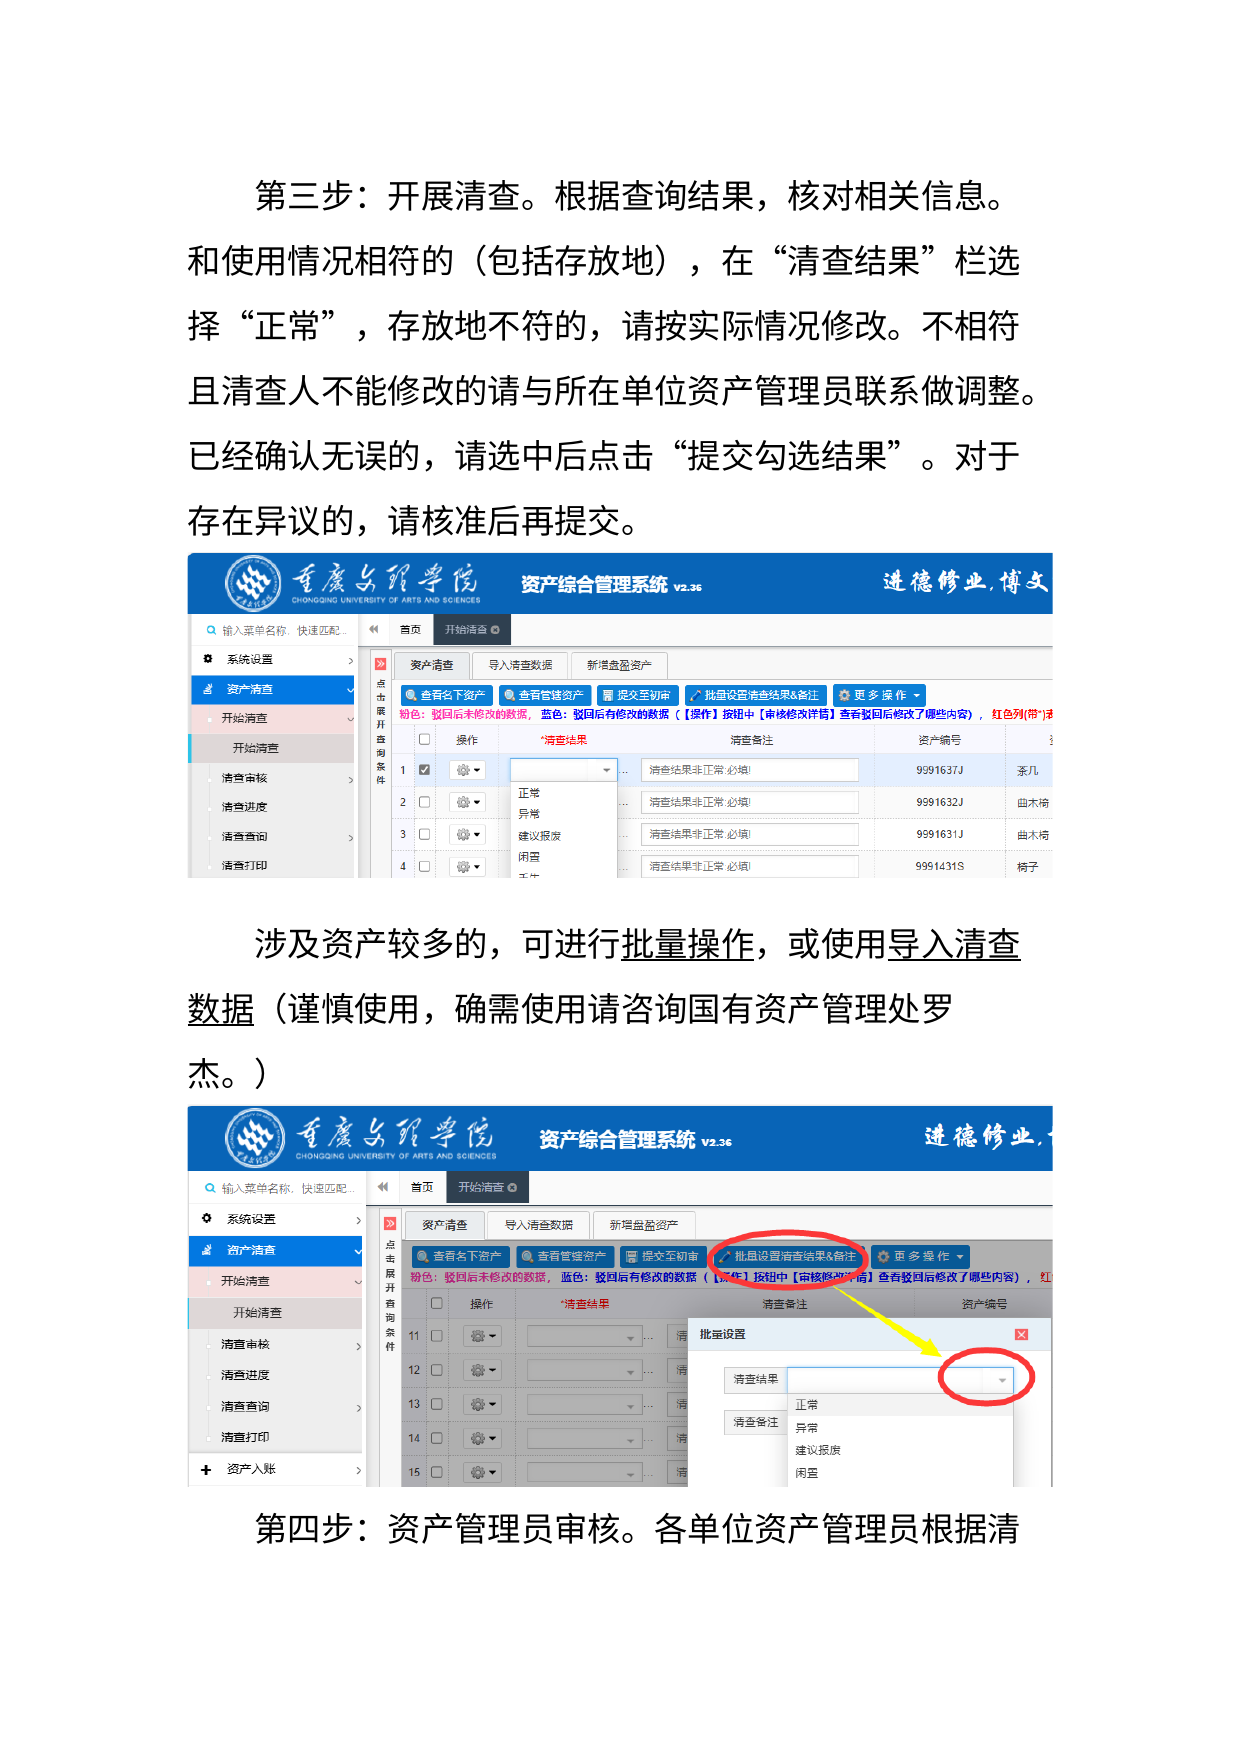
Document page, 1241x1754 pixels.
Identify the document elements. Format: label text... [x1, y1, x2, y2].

picture [187, 552, 1053, 878]
text 涉及资产较多的，可进行批量操作，或使用导入清查数据（谨慎使用，确需使用请咨询国有资产管理处罗杰。） [187, 909, 1053, 1104]
picture [187, 1104, 1053, 1487]
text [187, 1494, 1053, 1559]
text 第三步：开展清查。根据查询结果，核对相关信息。和使用情况相符的（包括存放地），在“清查结果”栏选择“正常”，存放地不符的，请按实际情况修改。不相符且清查人不能修改的请与所在单位资产管理员联系做调整。已经确认无误的，请选中后点击“提交勾选结果”。对于存在异议的，请核准后再提交。 [187, 162, 1053, 552]
